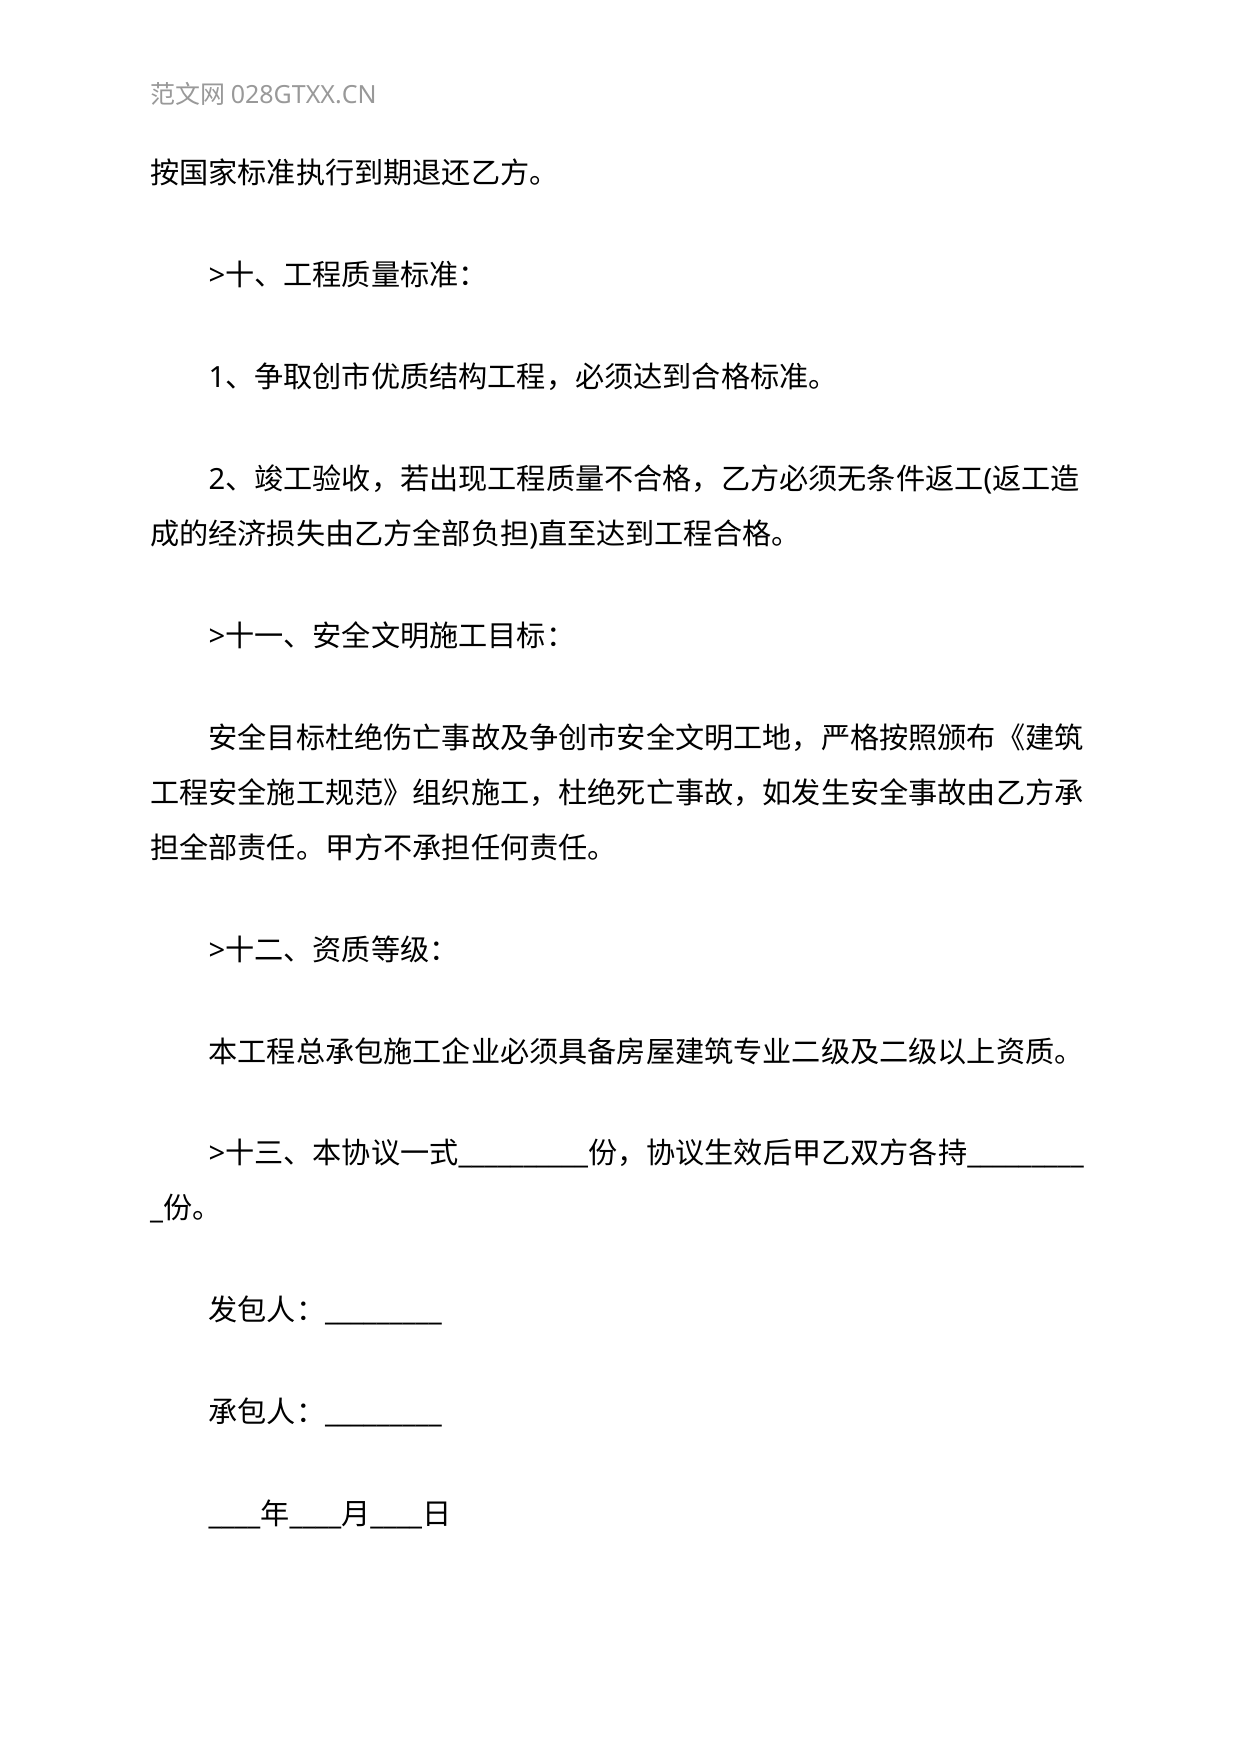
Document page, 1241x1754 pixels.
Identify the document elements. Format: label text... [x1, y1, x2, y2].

text >十一、安全文明施工目标： [150, 613, 1090, 655]
text 承包人：_________ [150, 1389, 1090, 1431]
text 发包人：_________ [150, 1287, 1090, 1329]
text >十、工程质量标准： [150, 252, 1090, 294]
text 2、竣工验收，若出现工程质量不合格，乙方必须无条件返工(返工造成的经济损失由乙方全部负担)直至达到工程合格。 [150, 456, 1090, 553]
text >十三、本协议一式__________份，协议生效后甲乙双方各持__________份。 [150, 1130, 1090, 1227]
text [150, 150, 1090, 192]
text >十二、资质等级： [150, 926, 1090, 969]
text 本工程总承包施工企业必须具备房屋建筑专业二级及二级以上资质。 [150, 1028, 1090, 1071]
text 安全目标杜绝伤亡事故及争创市安全文明工地，严格按照颁布《建筑工程安全施工规范》组织施工，杜绝死亡事故，如发生安全事故由乙方承担全部责任。甲方不承担任何责任。 [150, 715, 1090, 867]
text 1、争取创市优质结构工程，必须达到合格标准。 [150, 354, 1090, 396]
text ____年____月____日 [150, 1491, 1090, 1533]
